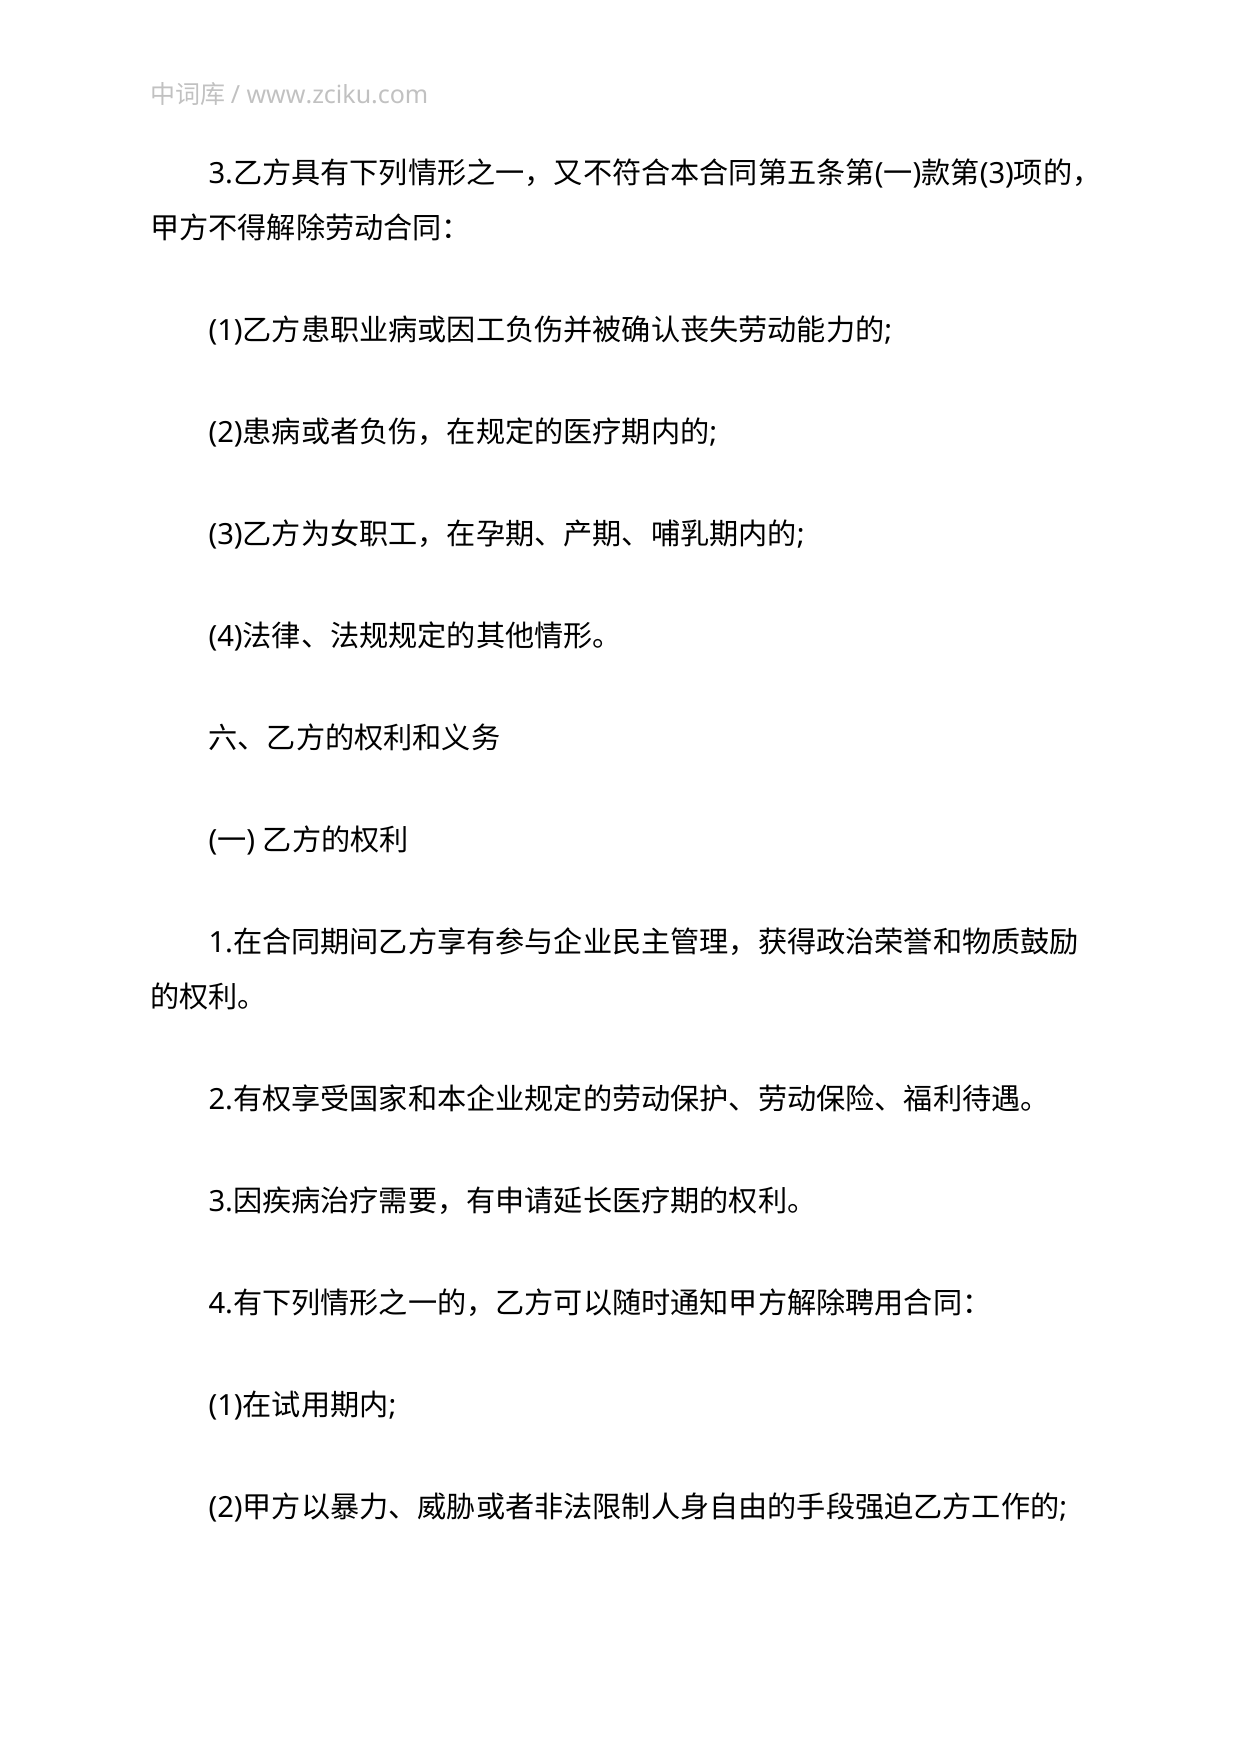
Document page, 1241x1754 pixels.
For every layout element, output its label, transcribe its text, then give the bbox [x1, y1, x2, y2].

text 3.乙方具有下列情形之一，又不符合本合同第五条第(一)款第(3)项的，甲方不得解除劳动合同： [150, 150, 1090, 247]
text (4)法律、法规规定的其他情形。 [150, 613, 1090, 655]
text 2.有权享受国家和本企业规定的劳动保护、劳动保险、福利待遇。 [150, 1075, 1090, 1118]
text (2)患病或者负伤，在规定的医疗期内的; [150, 409, 1090, 451]
text (1)在试用期内; [150, 1381, 1090, 1423]
text (2)甲方以暴力、威胁或者非法限制人身自由的手段强迫乙方工作的; [150, 1483, 1090, 1526]
text 4.有下列情形之一的，乙方可以随时通知甲方解除聘用合同： [150, 1279, 1090, 1322]
text (1)乙方患职业病或因工负伤并被确认丧失劳动能力的; [150, 307, 1090, 349]
text (3)乙方为女职工，在孕期、产期、哺乳期内的; [150, 511, 1090, 553]
text 3.因疾病治疗需要，有申请延长医疗期的权利。 [150, 1177, 1090, 1219]
text (一) 乙方的权利 [150, 816, 1090, 859]
text 六、乙方的权利和义务 [150, 715, 1090, 757]
text 1.在合同期间乙方享有参与企业民主管理，获得政治荣誉和物质鼓励的权利。 [150, 918, 1090, 1016]
